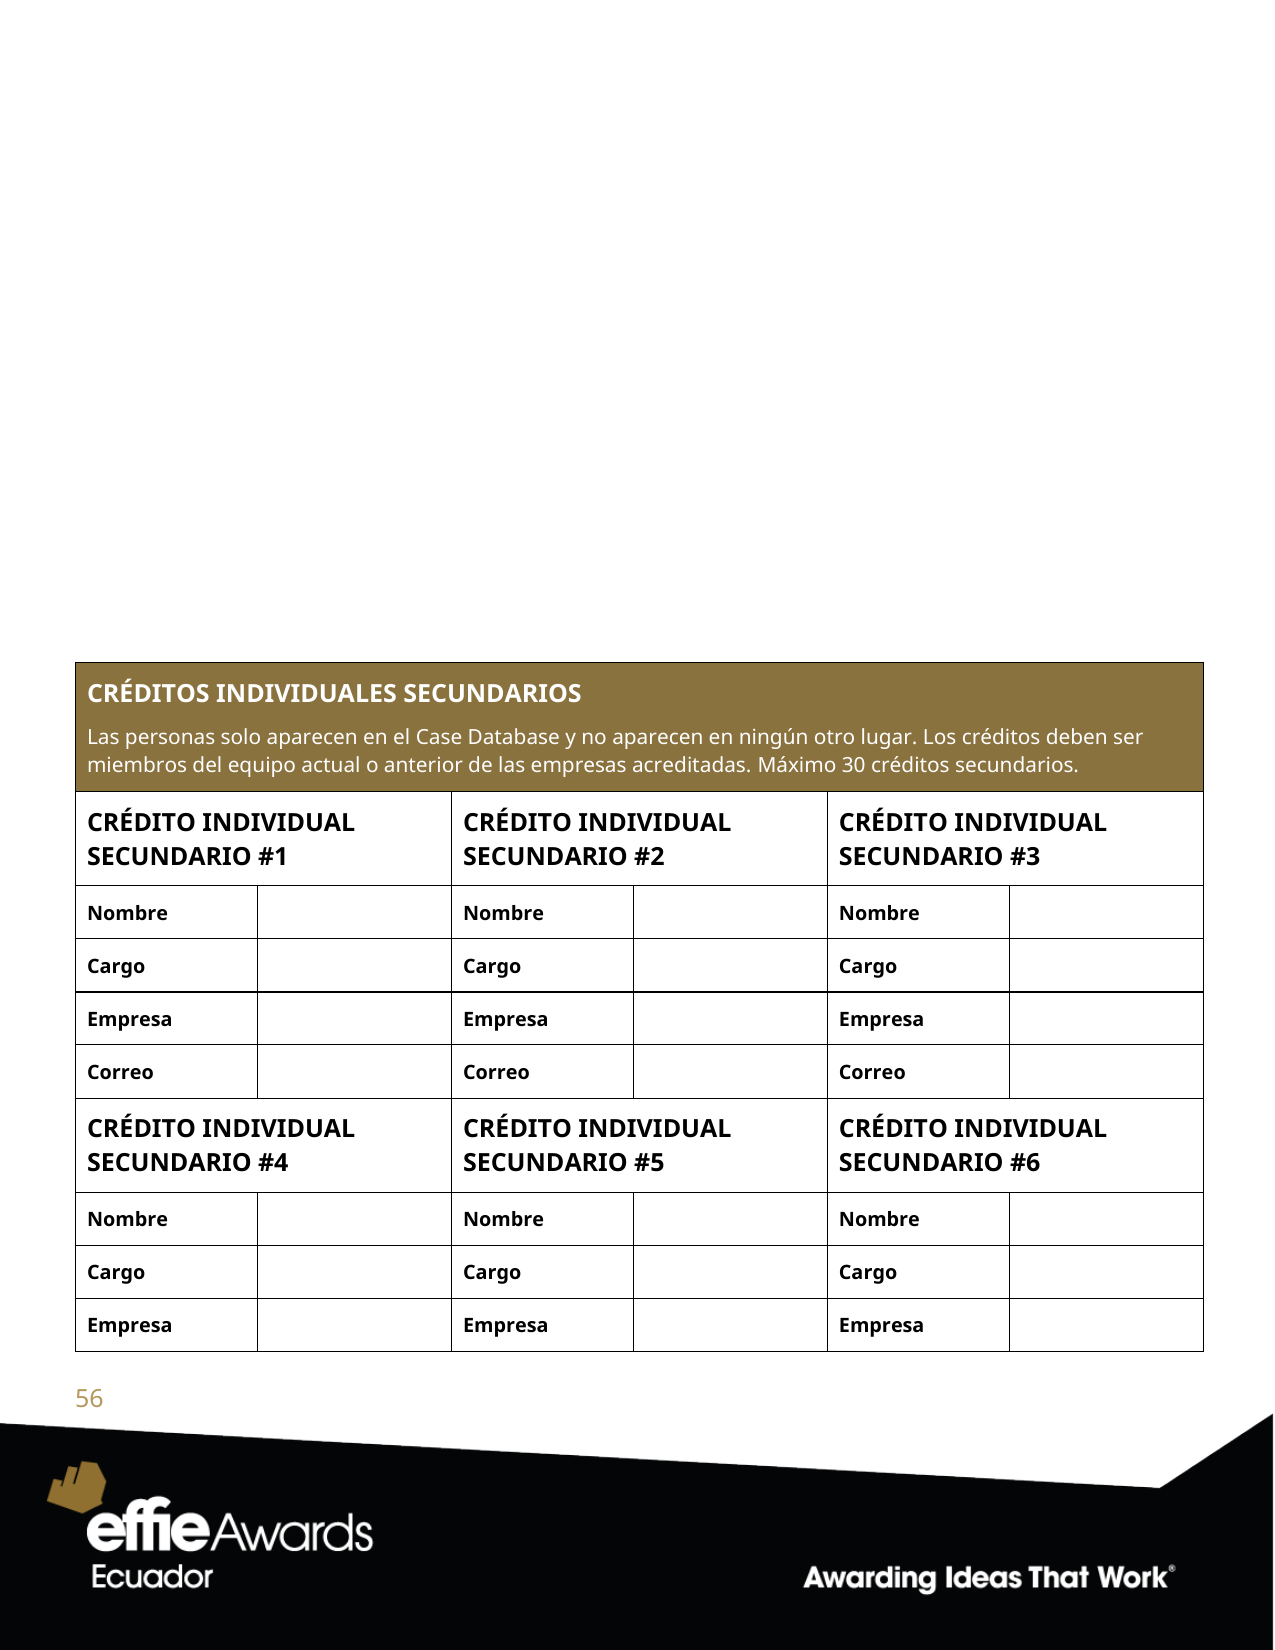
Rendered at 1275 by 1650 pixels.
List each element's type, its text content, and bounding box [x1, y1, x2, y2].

table_cell Nombre [452, 886, 633, 938]
picture [0, 1413, 1274, 1650]
table_cell Nombre [452, 1193, 633, 1244]
table_cell Empresa [452, 993, 633, 1044]
table_cell Cargo [452, 1246, 633, 1298]
table_cell Nombre [76, 1193, 257, 1244]
table_cell Cargo [76, 1246, 257, 1298]
table_cell [258, 886, 451, 938]
table_cell Correo [828, 1045, 1009, 1097]
table_cell CRÉDITO INDIVIDUAL SECUNDARIO #4 [76, 1099, 451, 1192]
table_cell [258, 993, 451, 1044]
table_cell Cargo [76, 939, 257, 991]
table_cell Empresa [76, 993, 257, 1044]
table_cell CRÉDITO INDIVIDUAL SECUNDARIO #2 [452, 792, 827, 885]
table_cell Empresa [76, 1299, 257, 1351]
table_cell [258, 1246, 451, 1298]
table_header CRÉDITOS INDIVIDUALES SECUNDARIOS Las personas solo aparecen en el Case Database y no aparecen en ningún otro lugar. Los créditos deben ser miembros del equipo actual o anterior de las empresas acreditadas. Máximo 30 créditos secundarios. [76, 663, 1203, 791]
table_cell Empresa [828, 1299, 1009, 1351]
table_cell [1010, 1045, 1203, 1097]
table_cell [1010, 1193, 1203, 1244]
table_cell Nombre [828, 1193, 1009, 1244]
table_cell Cargo [828, 1246, 1009, 1298]
table_cell [634, 1045, 827, 1097]
table_cell CRÉDITO INDIVIDUAL SECUNDARIO #3 [828, 792, 1203, 885]
table_cell [258, 1299, 451, 1351]
table_cell Nombre [828, 886, 1009, 938]
table_cell [258, 939, 451, 991]
table_cell Correo [76, 1045, 257, 1097]
table_cell [1010, 939, 1203, 991]
table_cell Correo [452, 1045, 633, 1097]
table_cell CRÉDITO INDIVIDUAL SECUNDARIO #6 [828, 1099, 1203, 1192]
table_cell [634, 993, 827, 1044]
table_cell [1010, 886, 1203, 938]
table_cell [1010, 993, 1203, 1044]
table_cell Nombre [76, 886, 257, 938]
table_cell [634, 1299, 827, 1351]
table_cell [258, 1045, 451, 1097]
table_cell Cargo [452, 939, 633, 991]
table_cell [634, 1246, 827, 1298]
table_cell [634, 886, 827, 938]
table_cell [1010, 1246, 1203, 1298]
table_cell [1010, 1299, 1203, 1351]
table_cell [634, 1193, 827, 1244]
table_cell [634, 939, 827, 991]
table_cell Empresa [828, 993, 1009, 1044]
table_cell CRÉDITO INDIVIDUAL SECUNDARIO #1 [76, 792, 451, 885]
table_cell Cargo [828, 939, 1009, 991]
table_cell Empresa [452, 1299, 633, 1351]
table_cell CRÉDITO INDIVIDUAL SECUNDARIO #5 [452, 1099, 827, 1192]
table_cell [258, 1193, 451, 1244]
